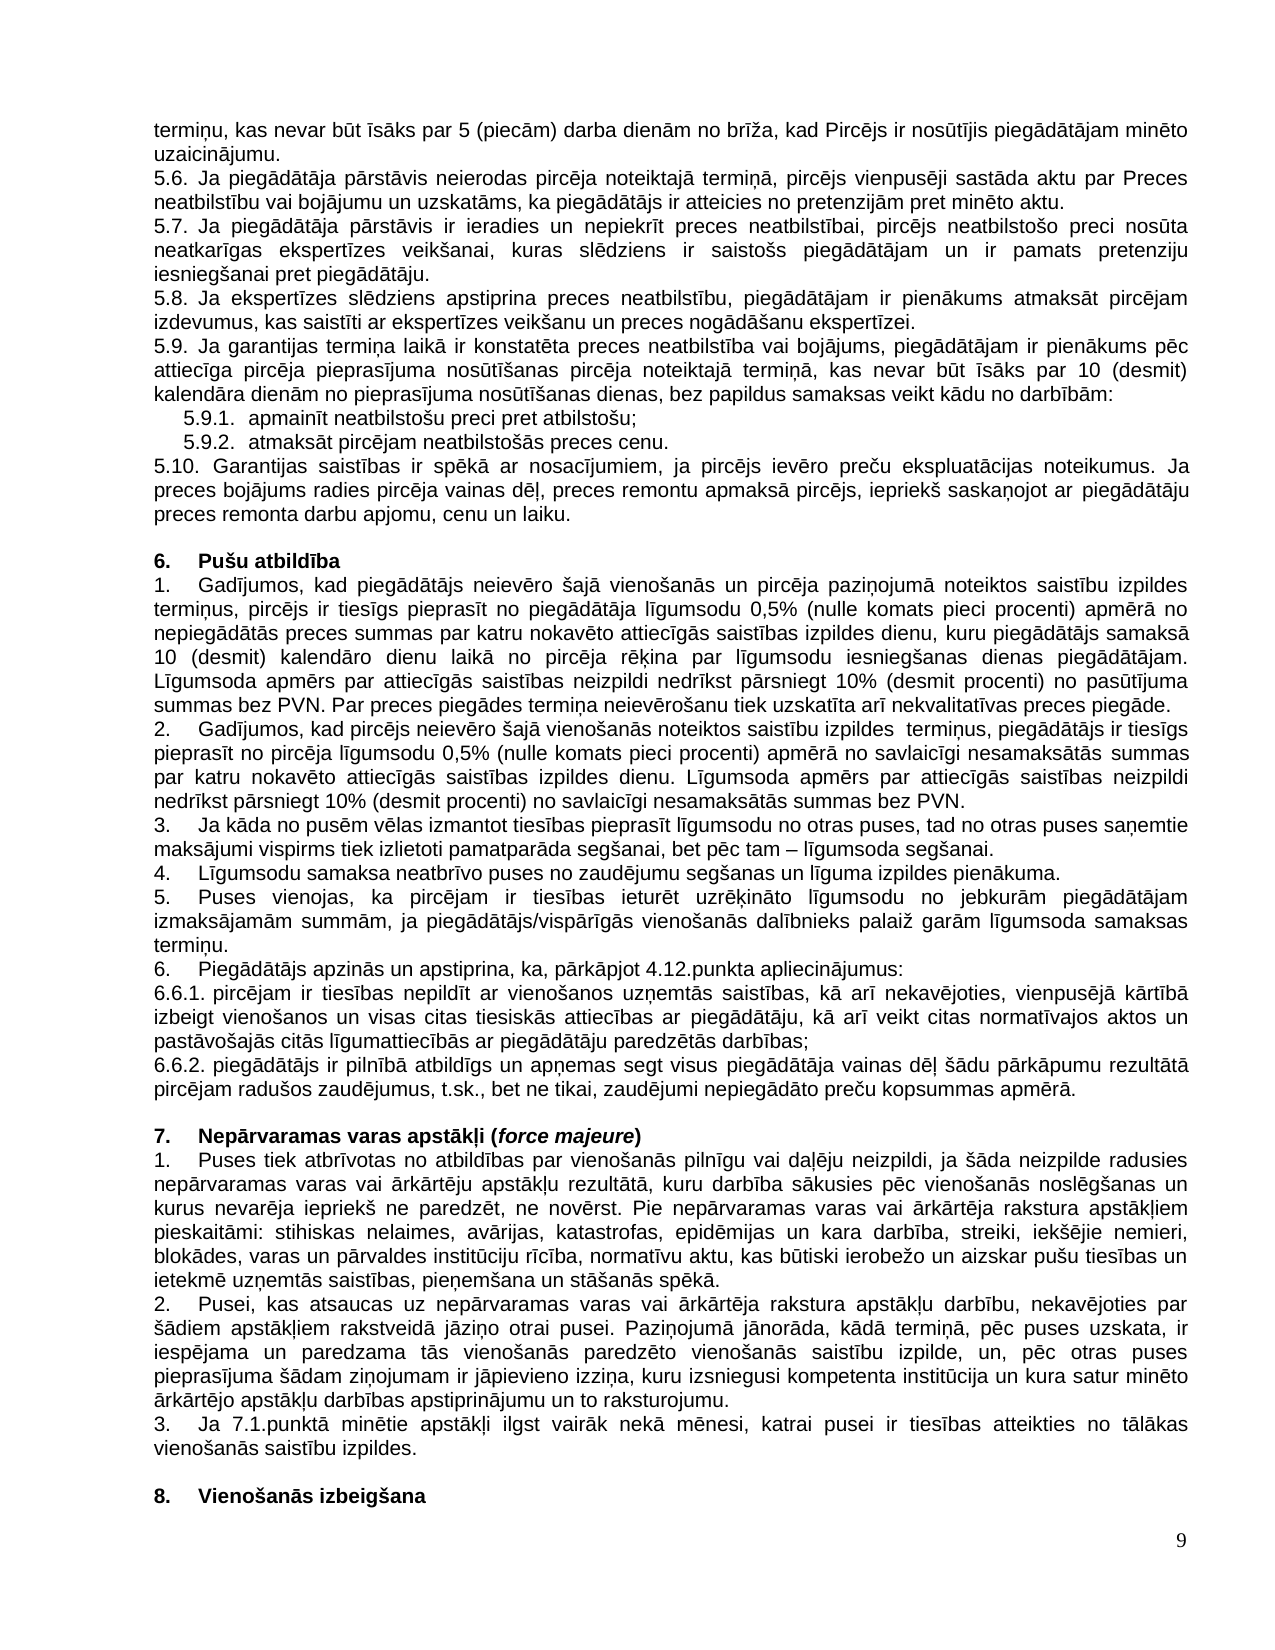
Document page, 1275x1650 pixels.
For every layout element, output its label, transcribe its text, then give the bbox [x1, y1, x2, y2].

list Līgumsodu samaksa neatbrīvo puses no zaudējumu segšanas un līguma izpildes pienākuma. [153, 861, 1189, 885]
list Gadījumos, kad piegādātājs neievēro šajā vienošanās un pircēja paziņojumā noteiktos saistību izpildes termiņus, pircējs ir tiesīgs pieprasīt no piegādātāja līgumsodu 0,5% (nulle komats pieci procenti) apmērā no nepiegādātās preces summas par katru nokavēto attiecīgās saistības izpildes dienu, kuru piegādātājs samaksā 10 (desmit) kalendāro dienu laikā no pircēja rēķina par līgumsodu iesniegšanas dienas piegādātājam. Līgumsoda apmērs par attiecīgās saistības neizpildi nedrīkst pārsniegt 10% (desmit procenti) no pasūtījuma summas bez PVN. Par preces piegādes termiņa neievērošanu tiek uzskatīta arī nekvalitatīvas preces piegāde. [153, 573, 1189, 717]
list Ja 7.1.punktā minētie apstākļi ilgst vairāk nekā mēnesi, katrai pusei ir tiesības atteikties no tālākas vienošanās saistību izpildes. [153, 1412, 1189, 1460]
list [153, 118, 1189, 166]
list Garantijas saistības ir spēkā ar nosacījumiem, ja pircējs ievēro preču ekspluatācijas noteikumus. Ja preces bojājums radies pircēja vainas dēļ, preces remontu apmaksā pircējs, iepriekš saskaņojot ar piegādātāju preces remonta darbu apjomu, cenu un laiku. [153, 453, 1189, 525]
list Pusei, kas atsaucas uz nepārvaramas varas vai ārkārtēja rakstura apstākļu darbību, nekavējoties par šādiem apstākļiem rakstveidā jāziņo otrai pusei. Paziņojumā jānorāda, kādā termiņā, pēc puses uzskata, ir iespējama un paredzama tās vienošanās paredzēto vienošanās saistību izpilde, un, pēc otras puses pieprasījuma šādam ziņojumam ir jāpievieno izziņa, kuru izsniegusi kompetenta institūcija un kura satur minēto ārkārtējo apstākļu darbības apstiprinājumu un to raksturojumu. [153, 1292, 1189, 1412]
list Ja piegādātāja pārstāvis neierodas pircēja noteiktajā termiņā, pircējs vienpusēji sastāda aktu par Preces neatbilstību vai bojājumu un uzskatāms, ka piegādātājs ir atteicies no pretenzijām pret minēto aktu. [153, 166, 1189, 214]
list apmainīt neatbilstošu preci pret atbilstošu; [183, 406, 1189, 429]
list atmaksāt pircējam neatbilstošās preces cenu. [183, 429, 1189, 453]
list Ja kāda no pusēm vēlas izmantot tiesības pieprasīt līgumsodu no otras puses, tad no otras puses saņemtie maksājumi vispirms tiek izlietoti pamatparāda segšanai, bet pēc tam – līgumsoda segšanai. [153, 813, 1189, 861]
list Gadījumos, kad pircējs neievēro šajā vienošanās noteiktos saistību izpildes termiņus, piegādātājs ir tiesīgs pieprasīt no pircēja līgumsodu 0,5% (nulle komats pieci procenti) apmērā no savlaicīgi nesamaksātās summas par katru nokavēto attiecīgās saistības izpildes dienu. Līgumsoda apmērs par attiecīgās saistības neizpildi nedrīkst pārsniegt 10% (desmit procenti) no savlaicīgi nesamaksātās summas bez PVN. [153, 717, 1189, 813]
text 6.6.2. piegādātājs ir pilnībā atbildīgs un apņemas segt visus piegādātāja vainas dēļ šādu pārkāpumu rezultātā pircējam radušos zaudējumus, t.sk., bet ne tikai, zaudējumi nepiegādāto preču kopsummas apmērā. [153, 1052, 1189, 1100]
list Nepārvaramas varas apstākļi (force majeure) [153, 1124, 1189, 1148]
list Puses tiek atbrīvotas no atbildības par vienošanās pilnīgu vai daļēju neizpildi, ja šāda neizpilde radusies nepārvaramas varas vai ārkārtēju apstākļu rezultātā, kuru darbība sākusies pēc vienošanās noslēgšanas un kurus nevarēja iepriekš ne paredzēt, ne novērst. Pie nepārvaramas varas vai ārkārtēja rakstura apstākļiem pieskaitāmi: stihiskas nelaimes, avārijas, katastrofas, epidēmijas un kara darbība, streiki, iekšējie nemieri, blokādes, varas un pārvaldes institūciju rīcība, normatīvu aktu, kas būtiski ierobežo un aizskar pušu tiesības un ietekmē uzņemtās saistības, pieņemšana un stāšanās spēkā. [153, 1148, 1189, 1292]
list Piegādātājs apzinās un apstiprina, ka, pārkāpjot 4.12.punkta apliecinājumus: [153, 957, 1189, 981]
list Ja piegādātāja pārstāvis ir ieradies un nepiekrīt preces neatbilstībai, pircējs neatbilstošo preci nosūta neatkarīgas ekspertīzes veikšanai, kuras slēdziens ir saistošs piegādātājam un ir pamats pretenziju iesniegšanai pret piegādātāju. [153, 214, 1189, 286]
list Ja ekspertīzes slēdziens apstiprina preces neatbilstību, piegādātājam ir pienākums atmaksāt pircējam izdevumus, kas saistīti ar ekspertīzes veikšanu un preces nogādāšanu ekspertīzei. [153, 286, 1189, 334]
list Puses vienojas, ka pircējam ir tiesības ieturēt uzrēķināto līgumsodu no jebkurām piegādātājam izmaksājamām summām, ja piegādātājs/vispārīgās vienošanās dalībnieks palaiž garām līgumsoda samaksas termiņu. [153, 885, 1189, 957]
list Ja garantijas termiņa laikā ir konstatēta preces neatbilstība vai bojājums, piegādātājam ir pienākums pēc attiecīga pircēja pieprasījuma nosūtīšanas pircēja noteiktajā termiņā, kas nevar būt īsāks par 10 (desmit) kalendāra dienām no pieprasījuma nosūtīšanas dienas, bez papildus samaksas veikt kādu no darbībām: [153, 334, 1189, 406]
text 6.6.1. pircējam ir tiesības nepildīt ar vienošanos uzņemtās saistības, kā arī nekavējoties, vienpusējā kārtībā izbeigt vienošanos un visas citas tiesiskās attiecības ar piegādātāju, kā arī veikt citas normatīvajos aktos un pastāvošajās citās līgumattiecībās ar piegādātāju paredzētās darbības; [153, 981, 1189, 1052]
list Pušu atbildība [153, 549, 1189, 573]
list Vienošanās izbeigšana [153, 1484, 1189, 1508]
